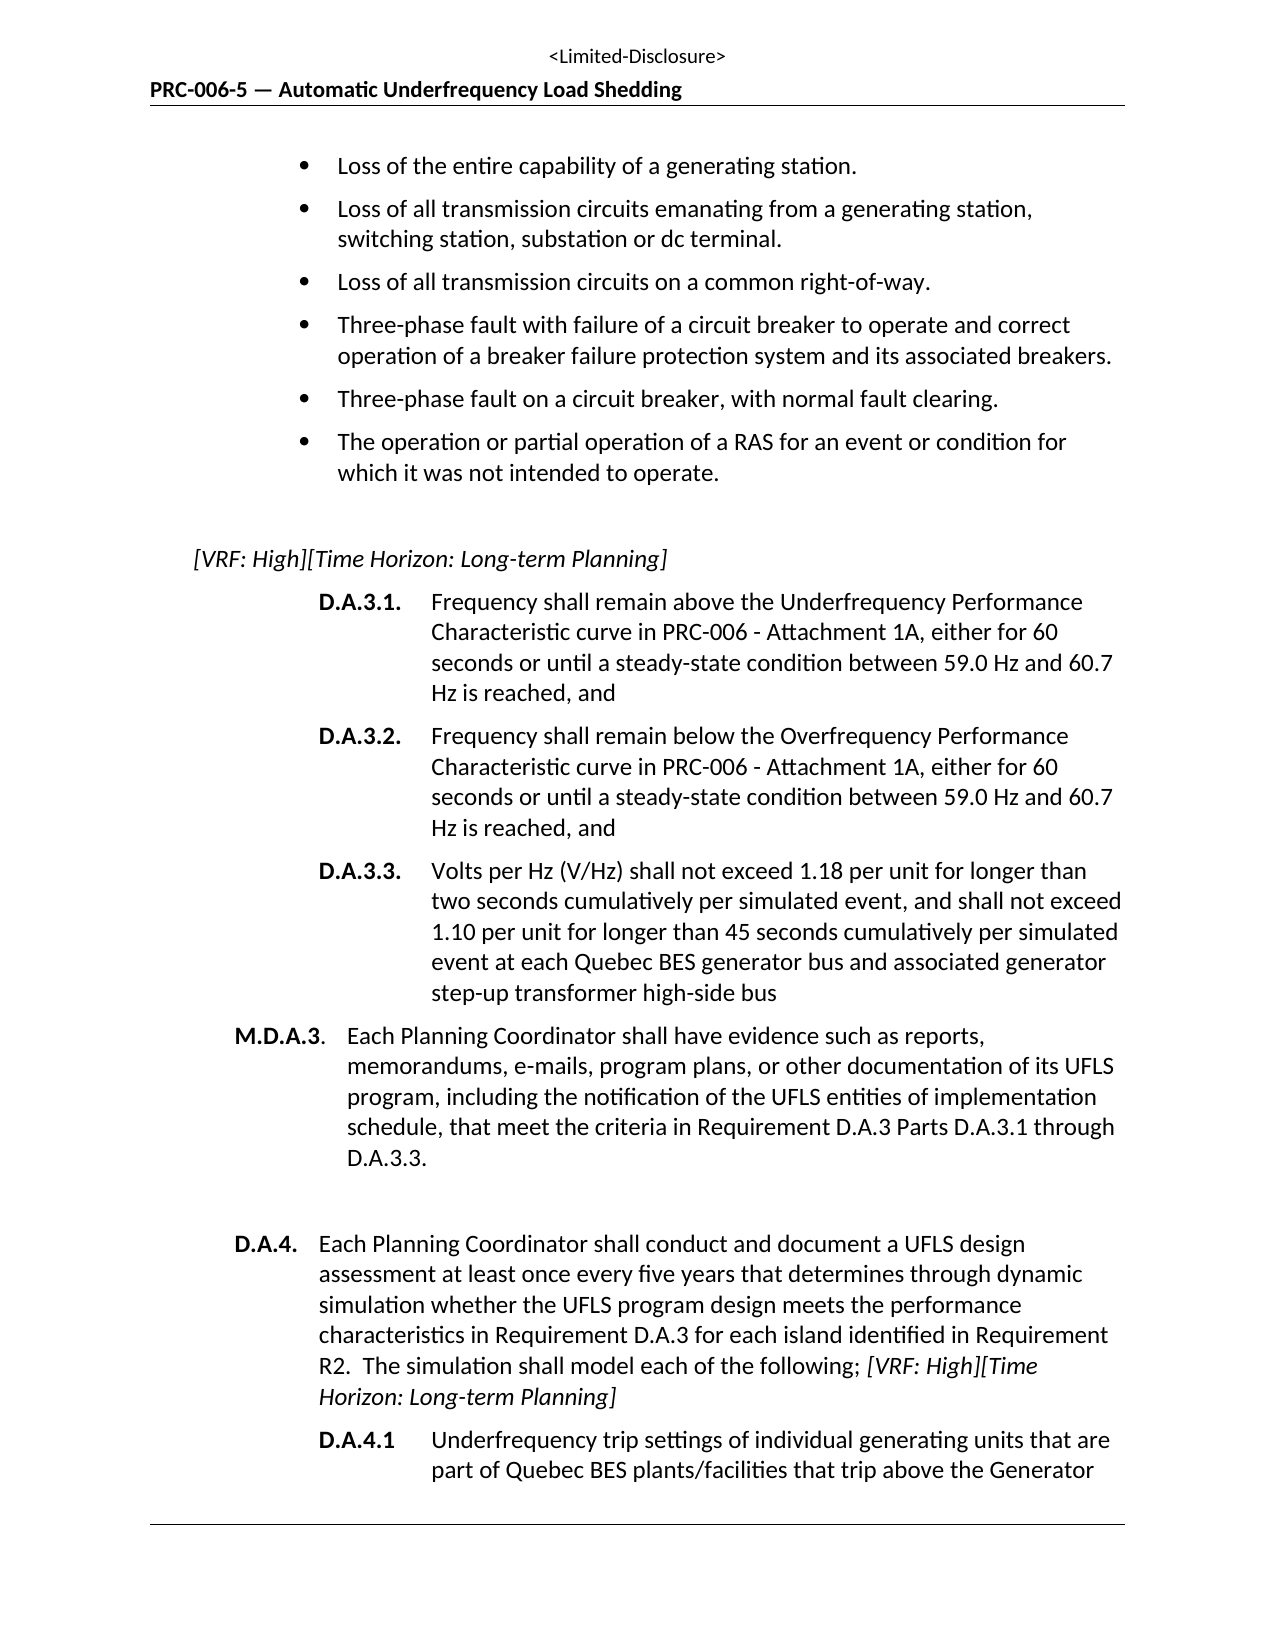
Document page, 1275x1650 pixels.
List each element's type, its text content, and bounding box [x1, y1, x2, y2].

list D.A.4. Each Planning Coordinator shall conduct and document a UFLS design assessment at least once every five years that determines through dynamic simulation whether the UFLS program design meets the performance characteristics in Requirement D.A.3 for each island identified in Requirement R2. The simulation shall model each of the following; [VRF: High][Time Horizon: Long-term Planning] [234, 1228, 1125, 1411]
list D.A.3.1. Frequency shall remain above the Underfrequency Performance Characteristic curve in PRC-006 - Attachment 1A, either for 60 seconds or until a steady-state condition between 59.0 Hz and 60.7 Hz is reached, and [319, 586, 1125, 708]
list M.D.A.3. Each Planning Coordinator shall have evidence such as reports, memorandums, e-mails, program plans, or other documentation of its UFLS program, including the notification of the UFLS entities of implementation schedule, that meet the criteria in Requirement D.A.3 Parts D.A.3.1 through D.A.3.3. [234, 1020, 1125, 1173]
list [319, 1424, 1125, 1485]
list Loss of the entire capability of a generating station. [300, 150, 1125, 181]
list D.A.3.2. Frequency shall remain below the Overfrequency Performance Characteristic curve in PRC-006 - Attachment 1A, either for 60 seconds or until a steady-state condition between 59.0 Hz and 60.7 Hz is reached, and [319, 720, 1125, 842]
list [VRF: High][Time Horizon: Long-term Planning] [187, 543, 1125, 573]
list The operation or partial operation of a RAS for an event or condition for which it was not intended to operate. [300, 426, 1125, 487]
list Three-phase fault with failure of a circuit breaker to operate and correct operation of a breaker failure protection system and its associated breakers. [300, 309, 1125, 371]
list D.A.3.3. Volts per Hz (V/Hz) shall not exceed 1.18 per unit for longer than two seconds cumulatively per simulated event, and shall not exceed 1.10 per unit for longer than 45 seconds cumulatively per simulated event at each Quebec BES generator bus and associated generator step-up transformer high-side bus [319, 855, 1125, 1007]
list Loss of all transmission circuits emanating from a generating station, switching station, substation or dc terminal. [300, 193, 1125, 254]
list Loss of all transmission circuits on a common right-of-way. [300, 267, 1125, 297]
list Three-phase fault on a circuit breaker, with normal fault clearing. [300, 383, 1125, 414]
